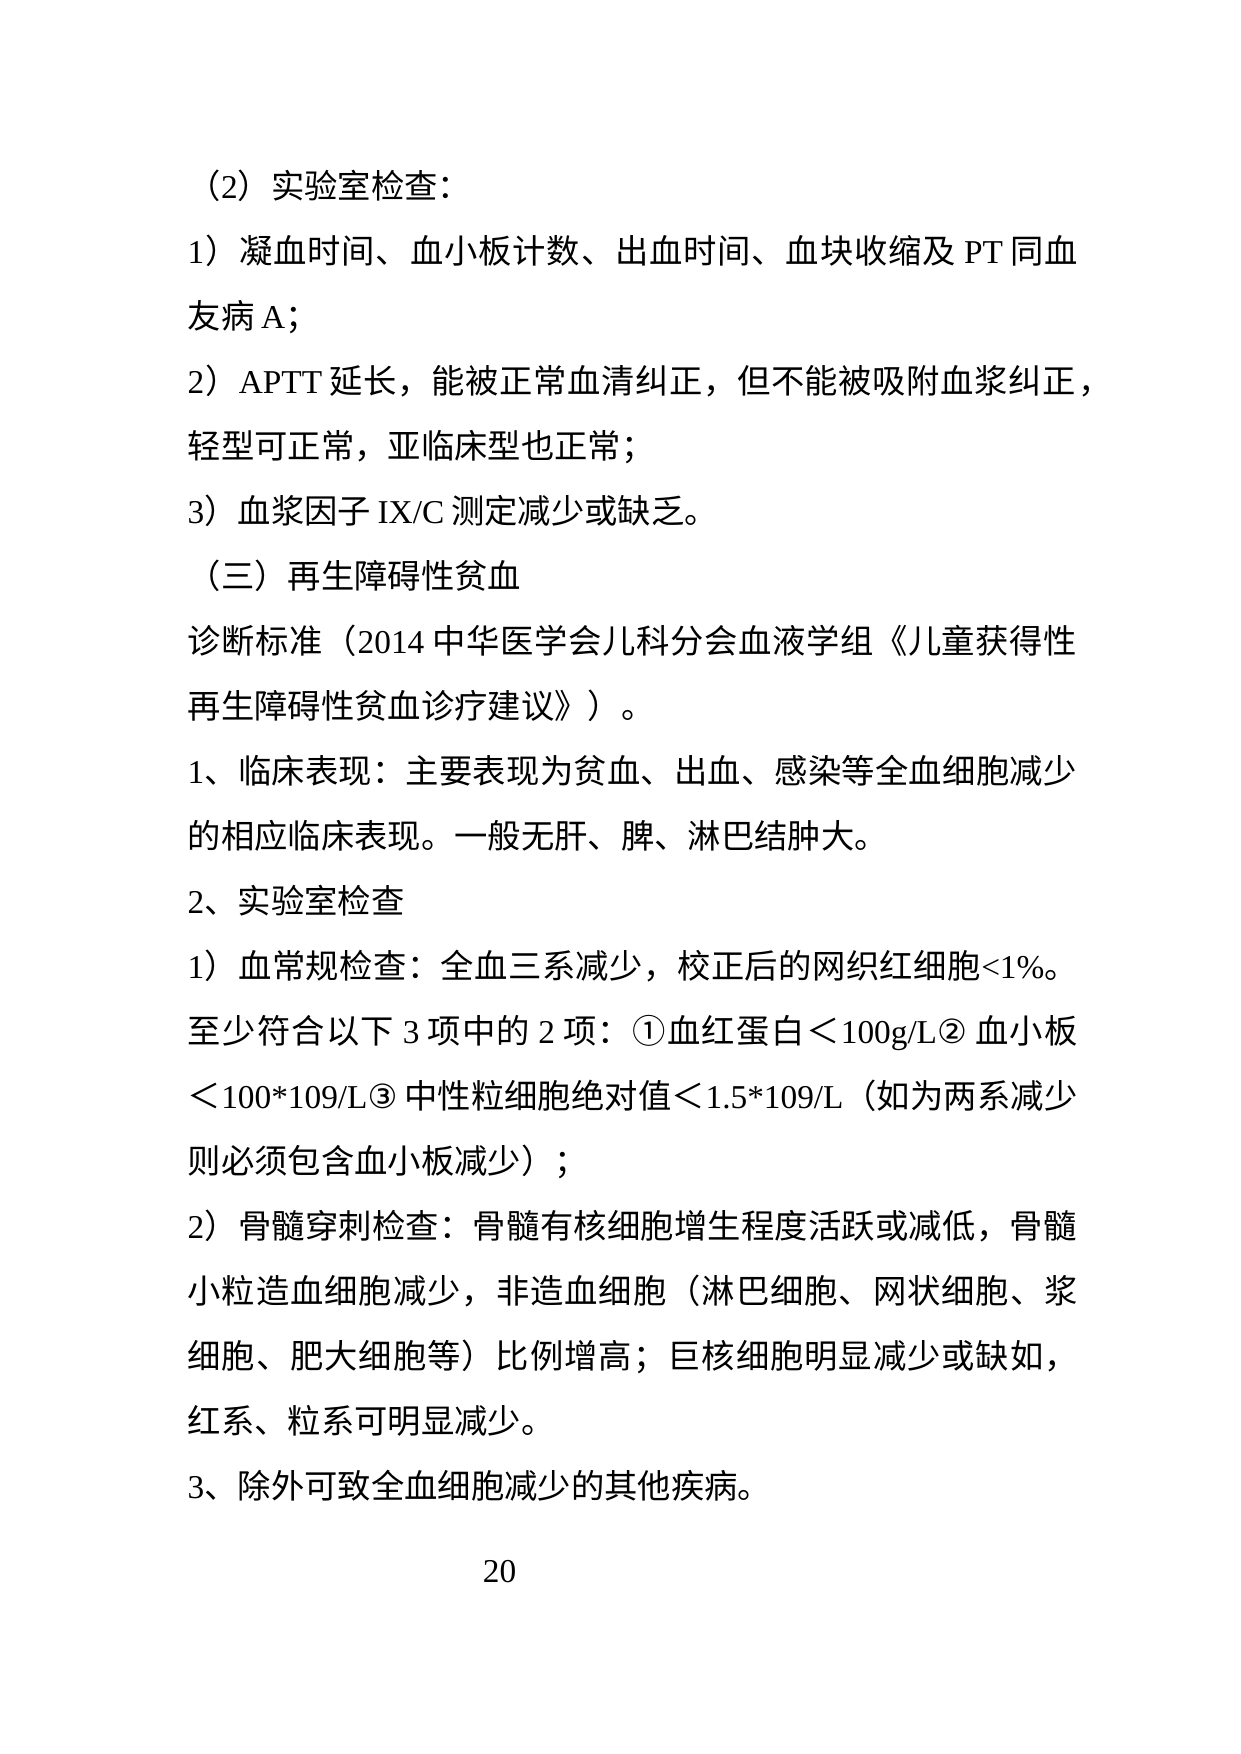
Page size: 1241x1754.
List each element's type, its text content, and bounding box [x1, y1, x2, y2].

text 1、临床表现：主要表现为贫血、出血、感染等全血细胞减少的相应临床表现。一般无肝、脾、淋巴结肿大。 [187, 737, 1078, 867]
text 1）血常规检查：全血三系减少，校正后的网织红细胞<1%。至少符合以下3项中的2项：①血红蛋白＜100g/L②血小板＜100*109/L③中性粒细胞绝对值＜1.5*109/L（如为两系减少则必须包含血小板减少）； [187, 932, 1078, 1192]
text 2）骨髓穿刺检查：骨髓有核细胞增生程度活跃或减低，骨髓小粒造血细胞减少，非造血细胞（淋巴细胞、网状细胞、浆细胞、肥大细胞等）比例增高；巨核细胞明显减少或缺如，红系、粒系可明显减少。 [187, 1192, 1078, 1452]
text 3、除外可致全血细胞减少的其他疾病。 [187, 1452, 1078, 1517]
text （三）再生障碍性贫血 [187, 542, 1078, 607]
text 2、实验室检查 [187, 867, 1078, 932]
text 2）APTT延长，能被正常血清纠正，但不能被吸附血浆纠正，轻型可正常，亚临床型也正常； [187, 347, 1078, 477]
text 3）血浆因子IX/C测定减少或缺乏。 [187, 477, 1078, 542]
text （2）实验室检查： [187, 152, 1078, 217]
text 诊断标准（2014 中华医学会儿科分会血液学组《儿童获得性再生障碍性贫血诊疗建议》）。 [187, 607, 1078, 737]
text 1）凝血时间、血小板计数、出血时间、血块收缩及PT同血友病A； [187, 217, 1078, 347]
